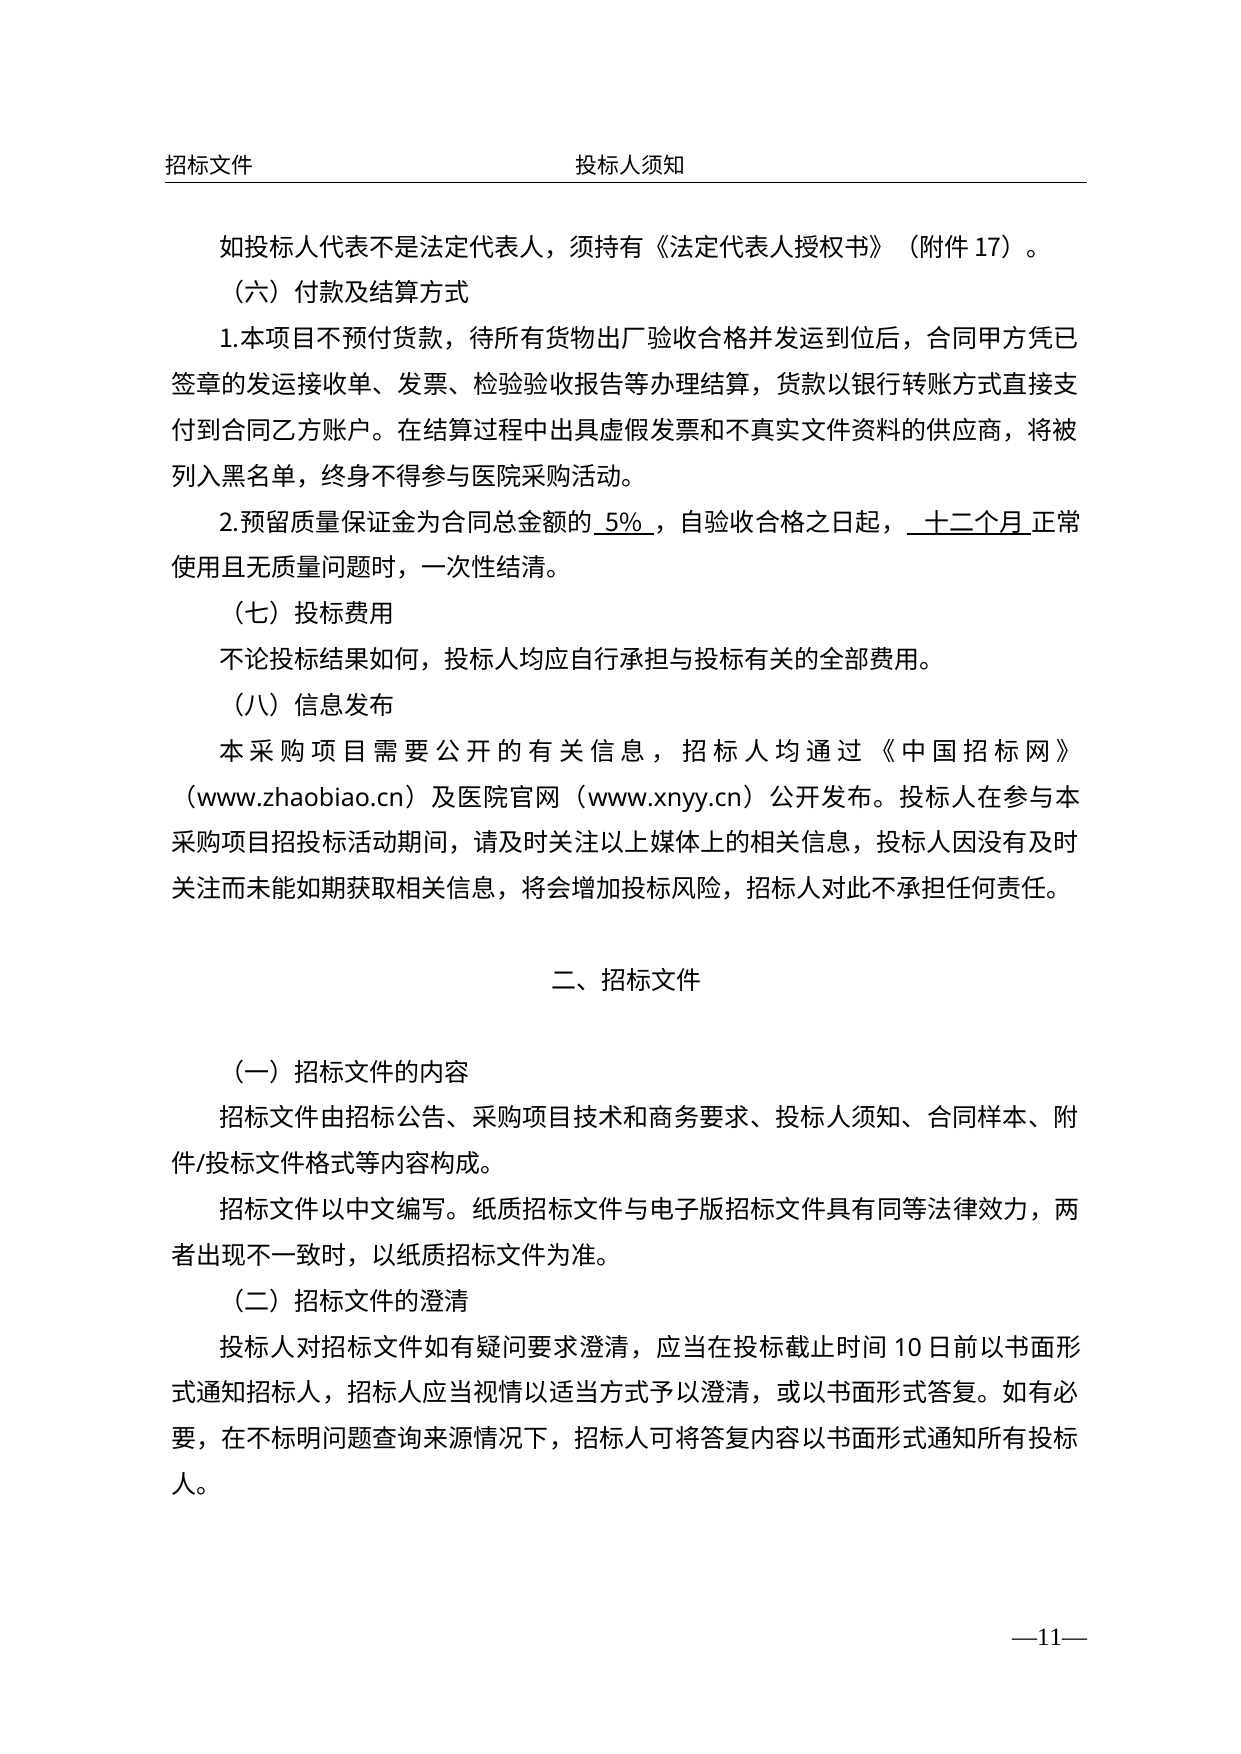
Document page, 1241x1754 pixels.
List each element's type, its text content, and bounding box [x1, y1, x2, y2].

text 招标文件以中文编写。纸质招标文件与电子版招标文件具有同等法律效力，两者出现不一致时，以纸质招标文件为准。 [171, 1182, 1081, 1273]
text （六）付款及结算方式 [171, 265, 1081, 311]
text 2.预留质量保证金为合同总金额的 5% ，自验收合格之日起， 十二个月 正常使用且无质量问题时，一次性结清。 [171, 494, 1081, 586]
text 二、招标文件 [171, 953, 1081, 998]
text （一）招标文件的内容 [171, 1044, 1081, 1090]
text （二）招标文件的澄清 [171, 1273, 1081, 1319]
text 投标人对招标文件如有疑问要求澄清，应当在投标截止时间10日前以书面形式通知招标人，招标人应当视情以适当方式予以澄清，或以书面形式答复。如有必要，在不标明问题查询来源情况下，招标人可将答复内容以书面形式通知所有投标人。 [171, 1319, 1081, 1503]
text （八）信息发布 [171, 678, 1081, 723]
text 不论投标结果如何，投标人均应自行承担与投标有关的全部费用。 [171, 632, 1081, 678]
text 1.本项目不预付货款，待所有货物出厂验收合格并发运到位后，合同甲方凭已签章的发运接收单、发票、检验验收报告等办理结算，货款以银行转账方式直接支付到合同乙方账户。在结算过程中出具虚假发票和不真实文件资料的供应商，将被列入黑名单，终身不得参与医院采购活动。 [171, 311, 1081, 494]
text （七）投标费用 [171, 586, 1081, 632]
text 招标文件由招标公告、采购项目技术和商务要求、投标人须知、合同样本、附件/投标文件格式等内容构成。 [171, 1090, 1081, 1182]
text 本采购项目需要公开的有关信息，招标人均通过《中国招标网》（www.zhaobiao.cn）及医院官网（www.xnyy.cn）公开发布。投标人在参与本采购项目招投标活动期间，请及时关注以上媒体上的相关信息，投标人因没有及时关注而未能如期获取相关信息，将会增加投标风险，招标人对此不承担任何责任。 [171, 723, 1081, 907]
text 如投标人代表不是法定代表人，须持有《法定代表人授权书》（附件17）。 [171, 219, 1081, 265]
